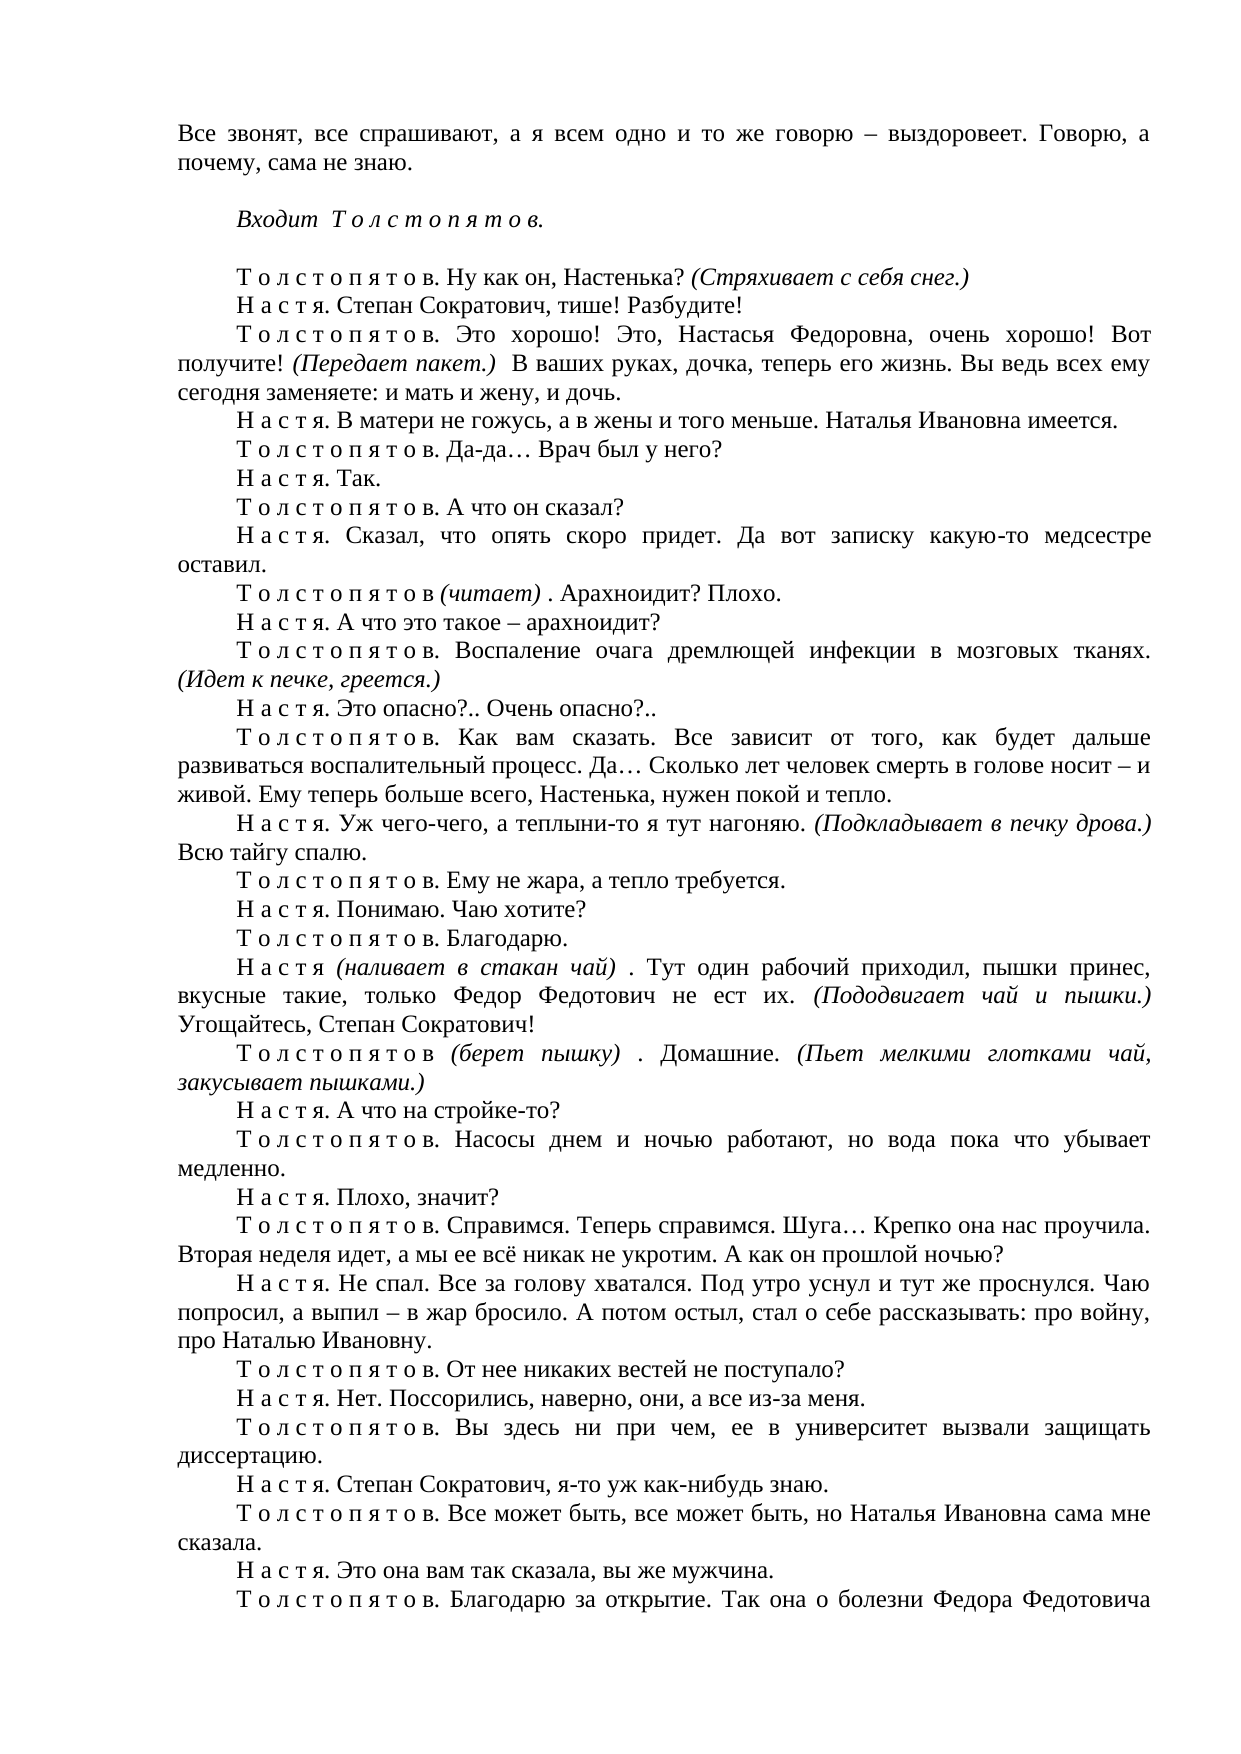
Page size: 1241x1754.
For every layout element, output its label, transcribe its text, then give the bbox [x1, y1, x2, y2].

text Входит Т о л с т о п я т о в. [177, 204, 1152, 233]
text Т о л с т о п я т о в. Воспаление очага дремлющей инфекции в мозговых тканях. (Идет к печке, греется.) [177, 636, 1152, 693]
text Т о л с т о п я т о в. Как вам сказать. Все зависит от того, как будет дальше развиваться воспалительный процесс. Да… Сколько лет человек смерть в голове носит – и живой. Ему теперь больше всего, Настенька, нужен покой и тепло. [177, 722, 1152, 808]
text Т о л с т о п я т о в. Насосы днем и ночью работают, но вода пока что убывает медленно. [177, 1124, 1152, 1182]
text Н а с т я. Плохо, значит? [177, 1182, 1152, 1211]
text Н а с т я. А что на стройке-то? [177, 1096, 1152, 1124]
text Т о л с т о п я т о в. Ему не жара, а тепло требуется. [177, 866, 1152, 894]
text Т о л с т о п я т о в. Благодарю. [177, 923, 1152, 952]
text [177, 1584, 1152, 1613]
text Н а с т я (наливает в стакан чай) . Тут один рабочий приходил, пышки принес, вкусные такие, только Федор Федотович не ест их. (Пододвигает чай и пышки.) Угощайтесь, Степан Сократович! [177, 952, 1152, 1038]
text Н а с т я. Сказал, что опять скоро придет. Да вот записку какую-то медсестре оставил. [177, 521, 1152, 578]
text Н а с т я. Нет. Поссорились, наверно, они, а все из-за меня. [177, 1383, 1152, 1412]
text Н а с т я. Это опасно?.. Очень опасно?.. [177, 693, 1152, 722]
text Т о л с т о п я т о в. Это хорошо! Это, Настасья Федоровна, очень хорошо! Вот получите! (Передает пакет.) В ваших руках, дочка, теперь его жизнь. Вы ведь всех ему сегодня заменяете: и мать и жену, и дочь. [177, 319, 1152, 406]
text Т о л с т о п я т о в. Справимся. Теперь справимся. Шуга… Крепко она нас проучила. Вторая неделя идет, а мы ее всё никак не укротим. А как он прошлой ночью? [177, 1211, 1152, 1268]
text Т о л с т о п я т о в. Да-да… Врач был у него? [177, 434, 1152, 463]
text Т о л с т о п я т о в (читает) . Арахноидит? Плохо. [177, 578, 1152, 607]
text Т о л с т о п я т о в. Все может быть, все может быть, но Наталья Ивановна сама мне сказала. [177, 1498, 1152, 1556]
text Т о л с т о п я т о в. Вы здесь ни при чем, ее в университет вызвали защищать диссертацию. [177, 1412, 1152, 1469]
text Н а с т я. Понимаю. Чаю хотите? [177, 894, 1152, 923]
text Н а с т я. Так. [177, 463, 1152, 492]
text Т о л с т о п я т о в. Ну как он, Настенька? (Стряхивает с себя снег.) [177, 262, 1152, 291]
text Н а с т я. Это она вам так сказала, вы же мужчина. [177, 1556, 1152, 1584]
text Н а с т я. В матери не гожусь, а в жены и того меньше. Наталья Ивановна имеется. [177, 406, 1152, 434]
text Н а с т я. Не спал. Все за голову хватался. Под утро уснул и тут же проснулся. Чаю попросил, а выпил – в жар бросило. А потом остыл, стал о себе рассказывать: про войну, про Наталью Ивановну. [177, 1268, 1152, 1354]
text Т о л с т о п я т о в. А что он сказал? [177, 492, 1152, 521]
text Н а с т я. Степан Сократович, я-то уж как-нибудь знаю. [177, 1469, 1152, 1498]
text Н а с т я. А что это такое – арахноидит? [177, 607, 1152, 636]
text Н а с т я. Уж чего-чего, а теплыни-то я тут нагоняю. (Подкладывает в печку дрова.) Всю тайгу спалю. [177, 808, 1152, 866]
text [177, 118, 1152, 176]
text Т о л с т о п я т о в (берет пышку) . Домашние. (Пьет мелкими глотками чай, закусывает пышками.) [177, 1038, 1152, 1096]
text Н а с т я. Степан Сократович, тише! Разбудите! [177, 291, 1152, 319]
text Т о л с т о п я т о в. От нее никаких вестей не поступало? [177, 1354, 1152, 1383]
